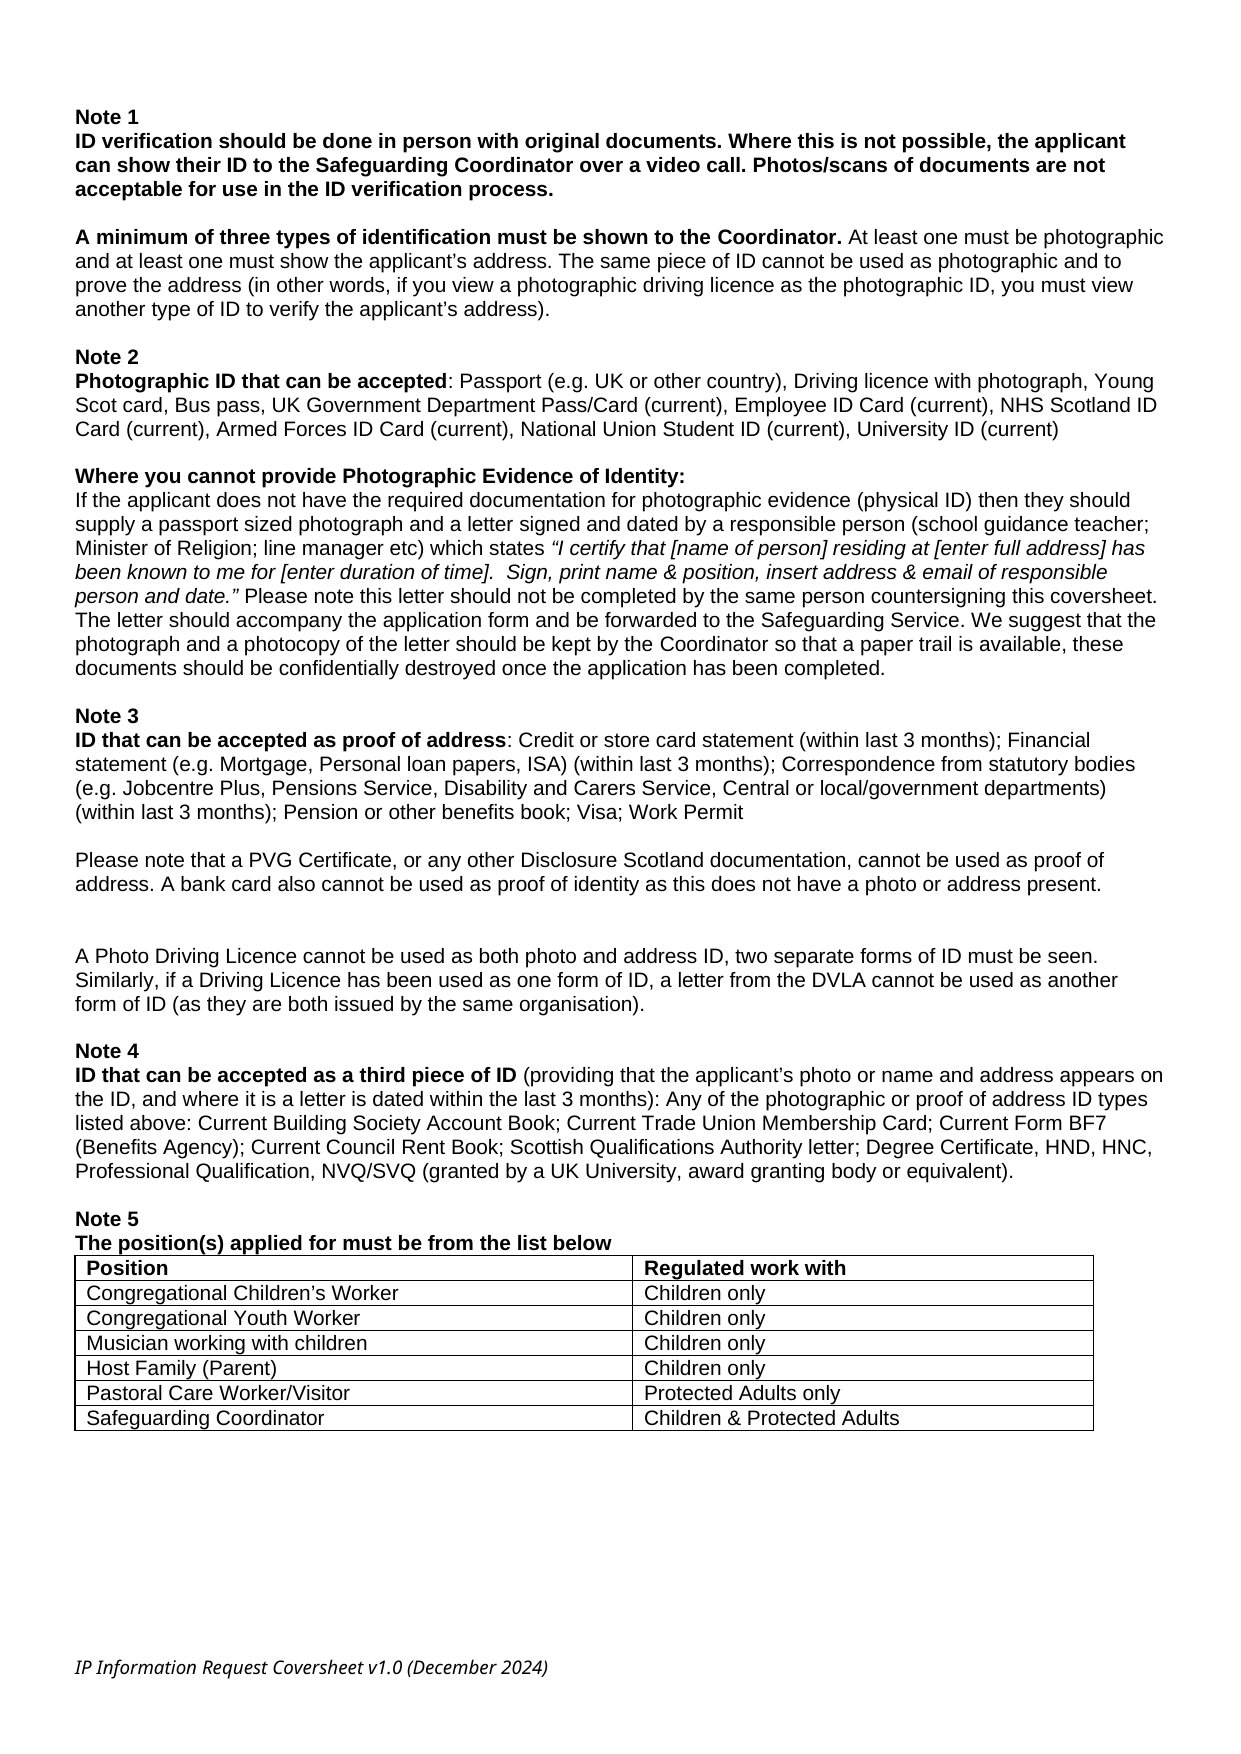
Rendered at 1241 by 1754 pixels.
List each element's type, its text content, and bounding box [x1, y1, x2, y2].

text A minimum of three types of identification must be shown to the Coordinator. At least one must be photographic and at least one must show the applicant’s address. The same piece of ID cannot be used as photographic and to prove the address (in other words, if you view a photographic driving licence as the photographic ID, you must view another type of ID to verify the applicant’s address). [75, 225, 1165, 321]
text Please note that a PVG Certificate, or any other Disclosure Scotland documentation, cannot be used as proof of address. A bank card also cannot be used as proof of identity as this does not have a photo or address present. [75, 848, 1165, 896]
table_header Regulated work with [633, 1256, 1093, 1280]
table_cell Children only [633, 1306, 1093, 1330]
table_cell Protected Adults only [633, 1381, 1093, 1405]
text ID that can be accepted as proof of address: Credit or store card statement (within last 3 months); Financial statement (e.g. Mortgage, Personal loan papers, ISA) (within last 3 months); Correspondence from statutory bodies (e.g. Jobcentre Plus, Pensions Service, Disability and Carers Service, Central or local/government departments) (within last 3 months); Pension or other benefits book; Visa; Work Permit [75, 728, 1165, 824]
text ID that can be accepted as a third piece of ID (providing that the applicant’s photo or name and address appears on the ID, and where it is a letter is dated within the last 3 months): Any of the photographic or proof of address ID types listed above: Current Building Society Account Book; Current Trade Union Membership Card; Current Form BF7 (Benefits Agency); Current Council Rent Book; Scottish Qualifications Authority letter; Degree Certificate, HND, HNC, Professional Qualification, NVQ/SVQ (granted by a UK University, award granting body or equivalent). [75, 1063, 1165, 1183]
text Note 2 [75, 344, 1165, 368]
table_cell Children only [633, 1281, 1093, 1305]
table_cell Congregational Youth Worker [76, 1306, 632, 1330]
text Photographic ID that can be accepted: Passport (e.g. UK or other country), Driving licence with photograph, Young Scot card, Bus pass, UK Government Department Pass/Card (current), Employee ID Card (current), NHS Scotland ID Card (current), Armed Forces ID Card (current), National Union Student ID (current), University ID (current) [75, 368, 1165, 440]
table_cell Children only [633, 1356, 1093, 1380]
table_cell Pastoral Care Worker/Visitor [76, 1381, 632, 1405]
table_header Position [76, 1256, 632, 1280]
table_cell Safeguarding Coordinator [76, 1406, 632, 1430]
table_cell Children only [633, 1331, 1093, 1355]
text Note 4 [75, 1039, 1165, 1063]
text Where you cannot provide Photographic Evidence of Identity: [75, 464, 1165, 488]
table_cell Musician working with children [76, 1331, 632, 1355]
table_cell Host Family (Parent) [76, 1356, 632, 1380]
text A Photo Driving Licence cannot be used as both photo and address ID, two separate forms of ID must be seen. Similarly, if a Driving Licence has been used as one form of ID, a letter from the DVLA cannot be used as another form of ID (as they are both issued by the same organisation). [75, 943, 1165, 1015]
text If the applicant does not have the required documentation for photographic evidence (physical ID) then they should supply a passport sized photograph and a letter signed and dated by a responsible person (school guidance teacher; Minister of Religion; line manager etc) which states “I certify that [name of person] residing at [enter full address] has been known to me for [enter duration of time]. Sign, print name & position, insert address & email of responsible person and date.” Please note this letter should not be completed by the same person countersigning this coversheet. The letter should accompany the application form and be forwarded to the Safeguarding Service. We suggest that the photograph and a photocopy of the letter should be kept by the Coordinator so that a paper trail is available, these documents should be confidentially destroyed once the application has been completed. [75, 488, 1165, 680]
text ID verification should be done in person with original documents. Where this is not possible, the applicant can show their ID to the Safeguarding Coordinator over a video call. Photos/scans of documents are not acceptable for use in the ID verification process. [75, 129, 1165, 201]
table_cell Children & Protected Adults [633, 1406, 1093, 1430]
text Note 1 [75, 105, 1165, 129]
table_cell Congregational Children’s Worker [76, 1281, 632, 1305]
text The position(s) applied for must be from the list below [75, 1231, 1165, 1255]
text Note 5 [75, 1207, 1165, 1231]
text Note 3 [75, 704, 1165, 728]
